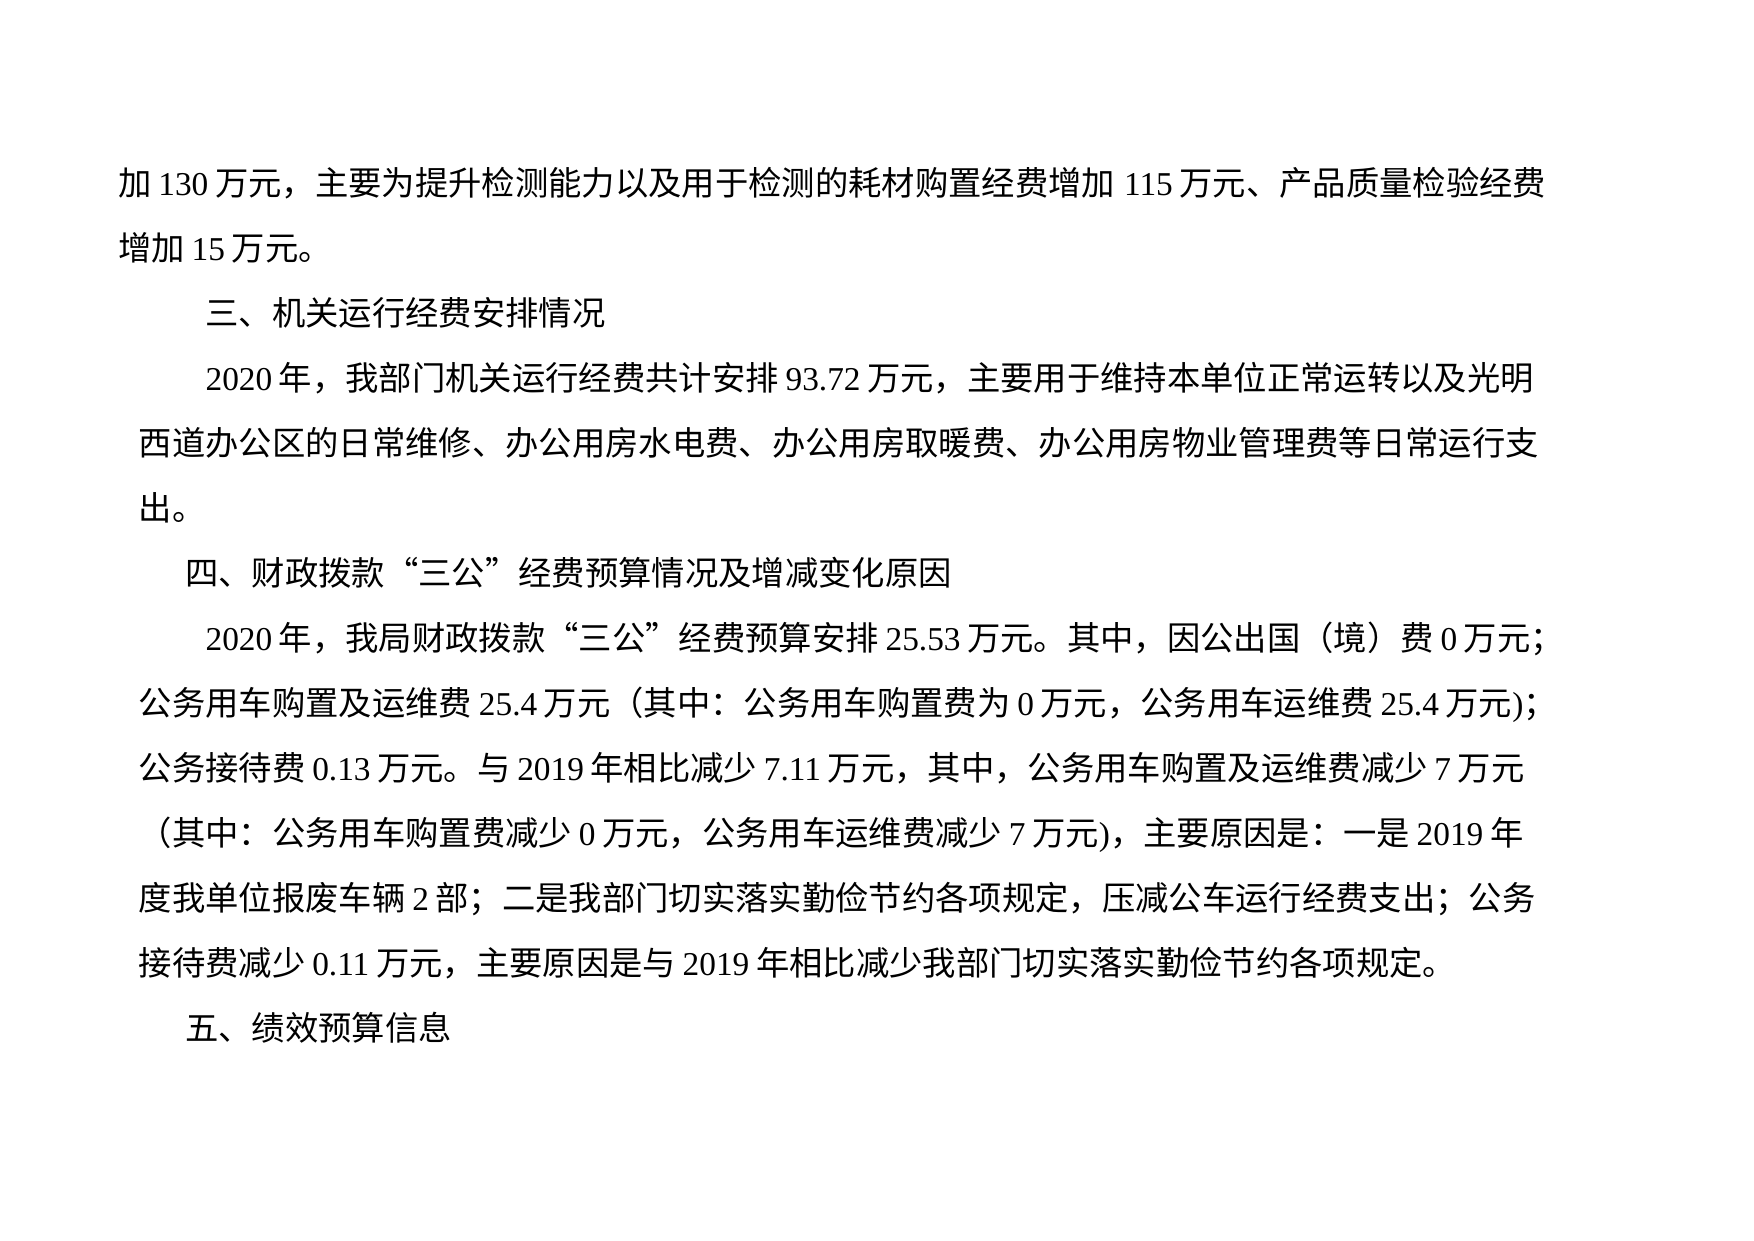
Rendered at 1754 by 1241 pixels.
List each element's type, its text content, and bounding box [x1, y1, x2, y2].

text 2020年，我部门机关运行经费共计安排93.72万元，主要用于维持本单位正常运转以及光明西道办公区的日常维修、办公用房水电费、办公用房取暖费、办公用房物业管理费等日常运行支出。 [139, 344, 1547, 539]
text 五、绩效预算信息 [118, 994, 1547, 1059]
text 四、财政拨款“三公”经费预算情况及增减变化原因 [118, 539, 1547, 604]
text 三、机关运行经费安排情况 [139, 279, 1547, 344]
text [118, 149, 1547, 279]
text 2020年，我局财政拨款“三公”经费预算安排25.53万元。其中，因公出国（境）费0万元；公务用车购置及运维费25.4万元（其中：公务用车购置费为0万元，公务用车运维费25.4万元)；公务接待费0.13万元。与2019年相比减少7.11万元，其中，公务用车购置及运维费减少7万元（其中：公务用车购置费减少0万元，公务用车运维费减少7万元)，主要原因是：一是2019年度我单位报废车辆2部；二是我部门切实落实勤俭节约各项规定，压减公车运行经费支出；公务接待费减少0.11万元，主要原因是与2019年相比减少我部门切实落实勤俭节约各项规定。 [139, 604, 1547, 994]
